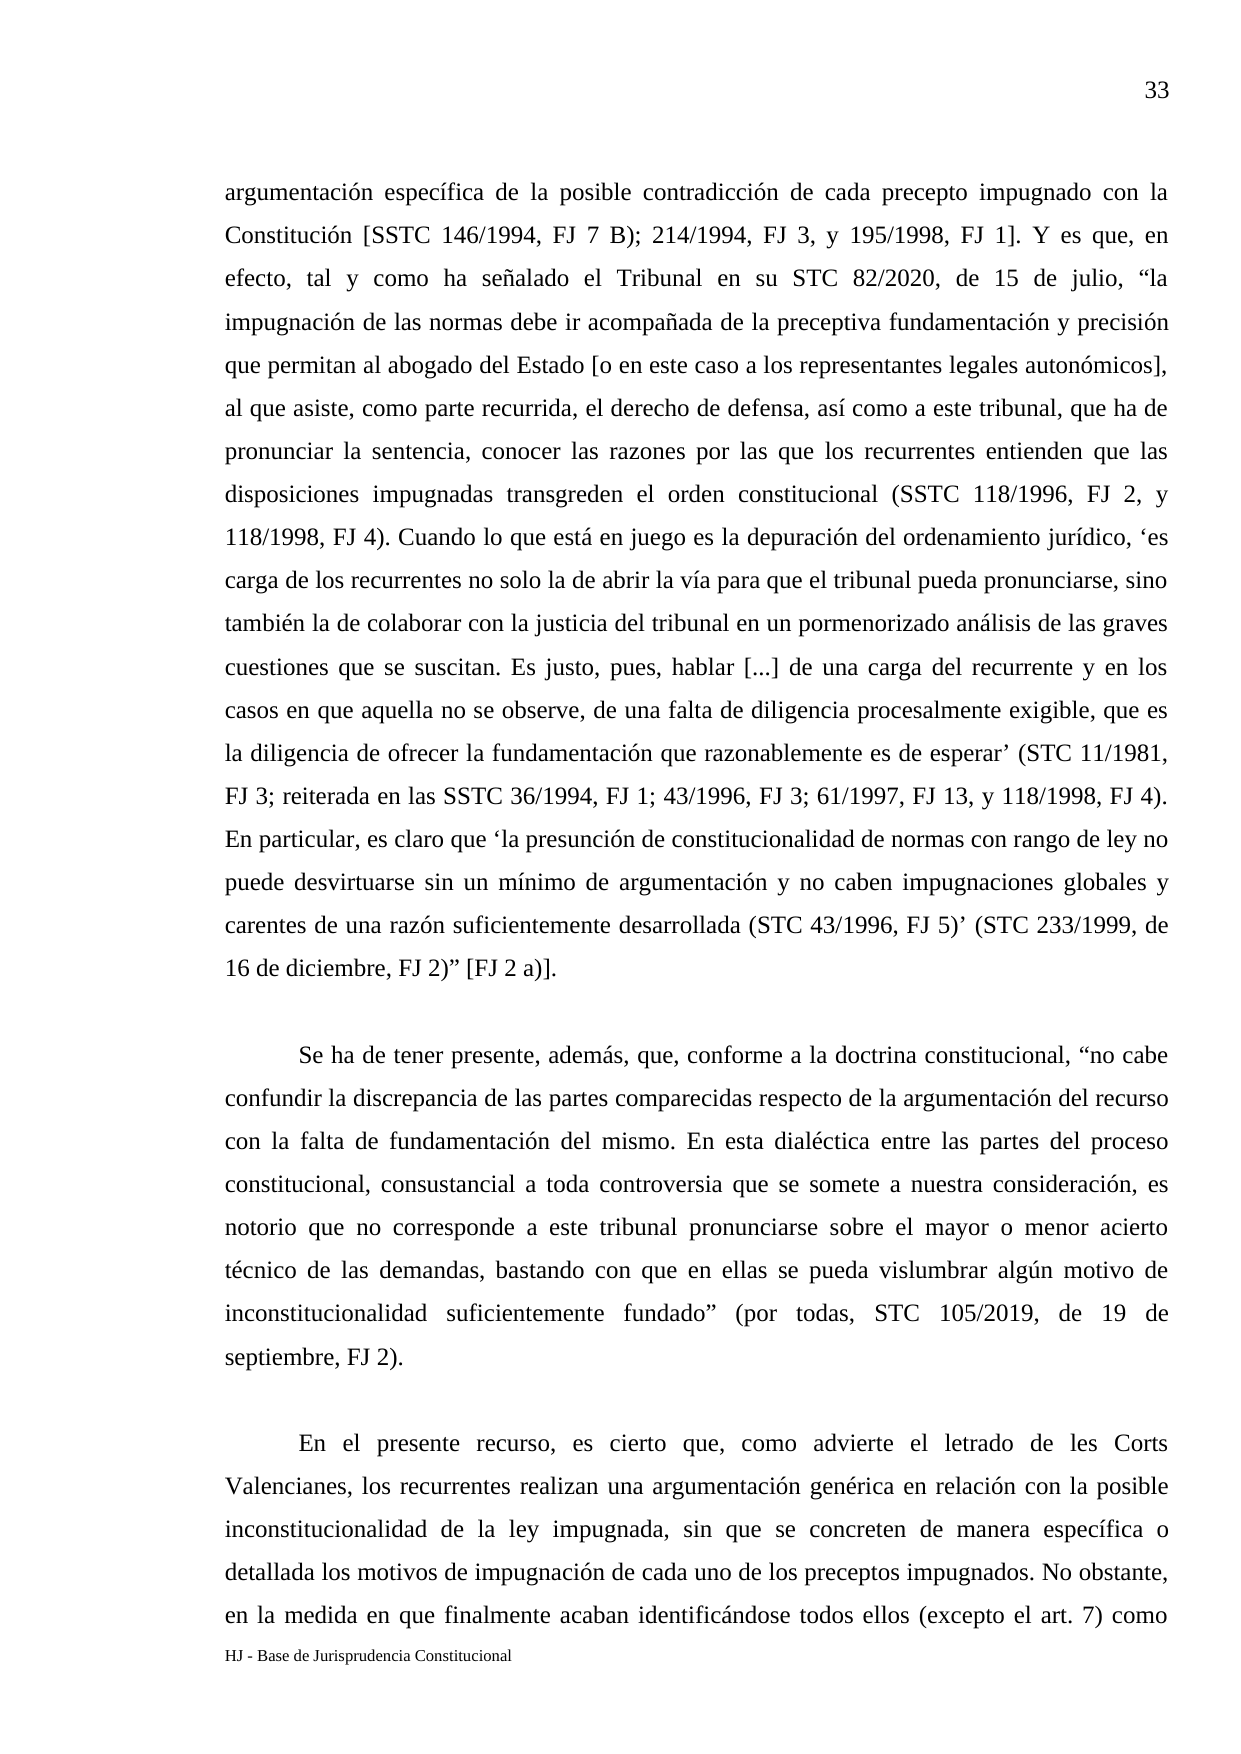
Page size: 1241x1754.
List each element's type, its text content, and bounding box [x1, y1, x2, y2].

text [224, 1428, 1169, 1629]
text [224, 177, 1169, 982]
text Se ha de tener presente, además, que, conforme a la doctrina constitucional, “no cabe confundir la discrepancia de las partes comparecidas respecto de la argumentación del recurso con la falta de fundamentación del mismo. En esta dialéctica entre las partes del proceso constitucional, consustancial a toda controversia que se somete a nuestra consideración, es notorio que no corresponde a este tribunal pronunciarse sobre el mayor o menor acierto técnico de las demandas, bastando con que en ellas se pueda vislumbrar algún motivo de inconstitucionalidad suficientemente fundado” (por todas, STC 105/2019, de 19 de septiembre, FJ 2). [224, 1040, 1169, 1370]
